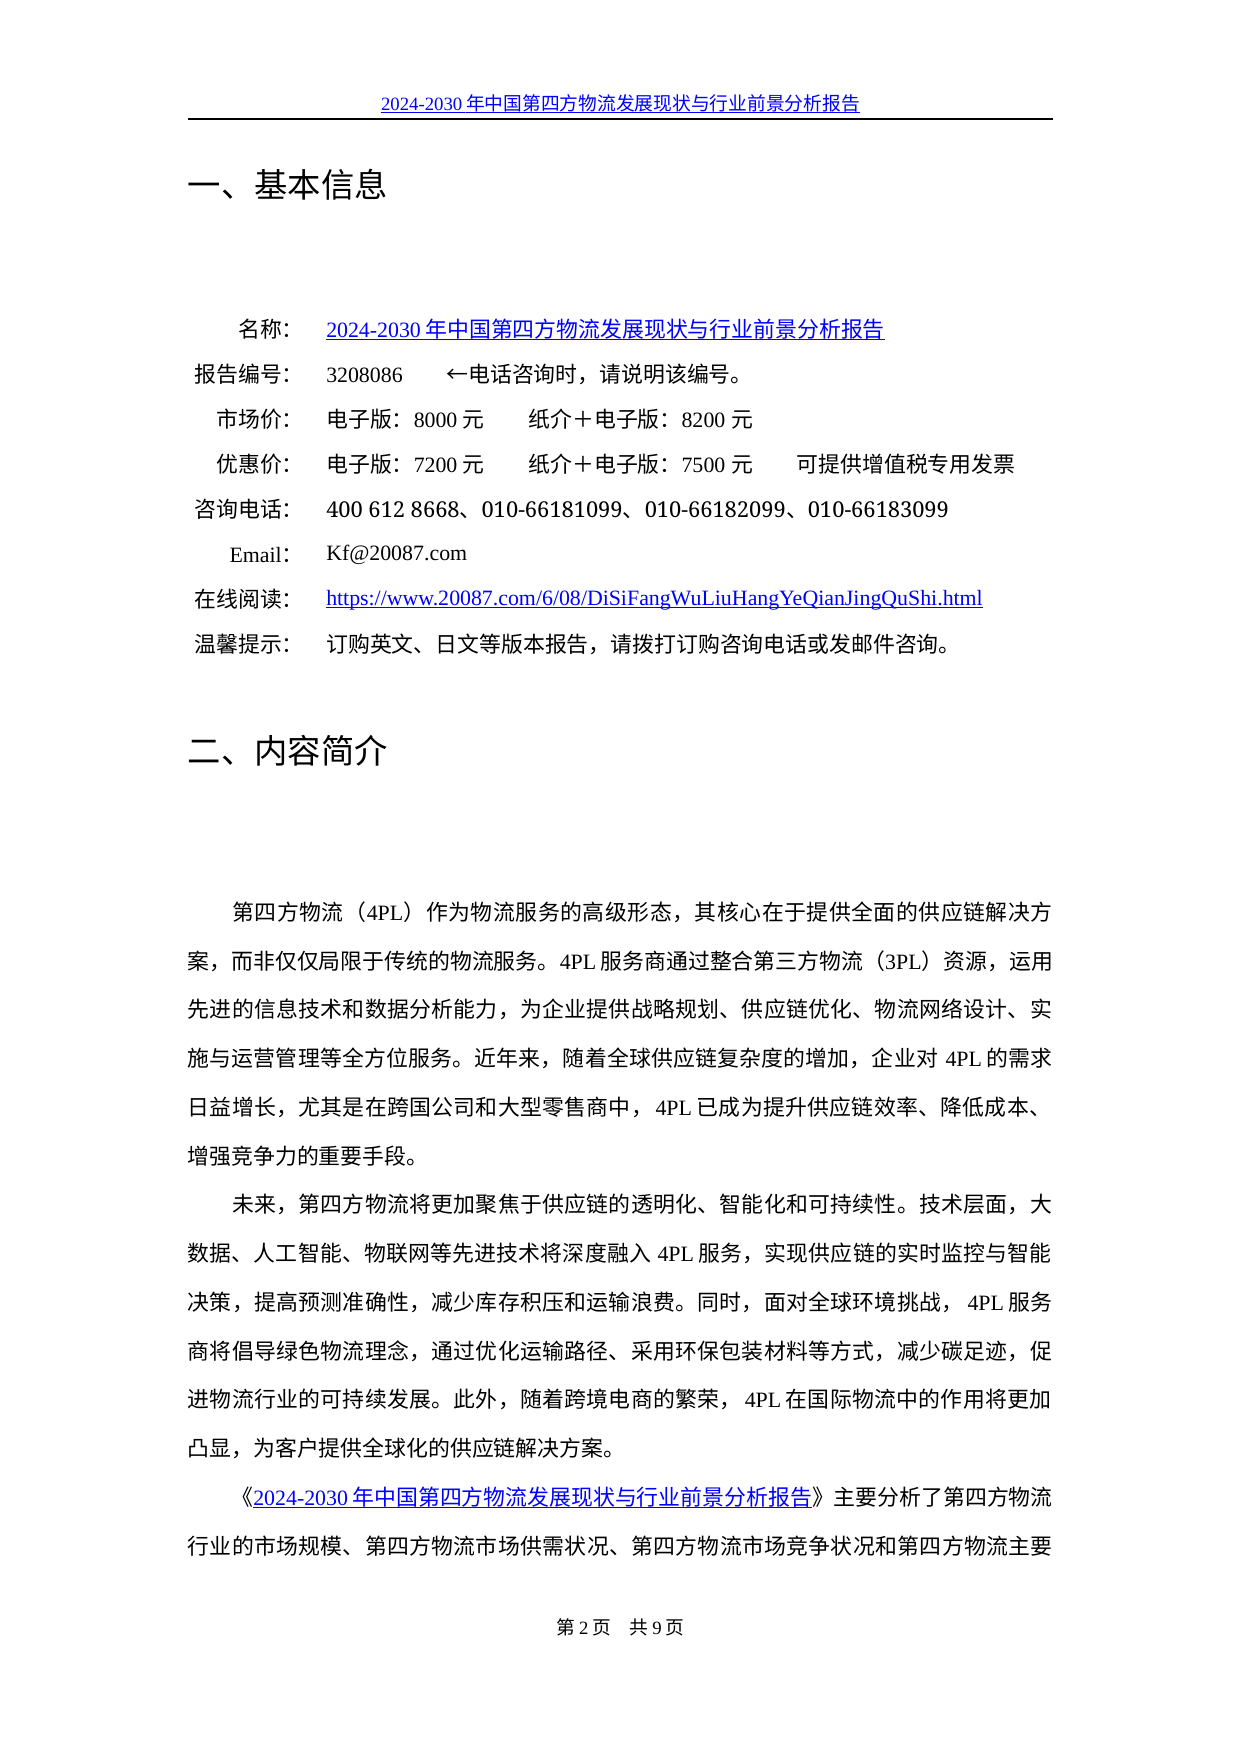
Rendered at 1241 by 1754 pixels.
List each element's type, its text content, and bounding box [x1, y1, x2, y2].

table_cell 电子版：8000 元 纸介＋电子版：8200 元 [315, 402, 1073, 447]
table_cell [315, 582, 1073, 627]
table_cell 温馨提示： [167, 627, 315, 672]
table_cell 在线阅读： [167, 582, 315, 627]
table_cell 咨询电话： [167, 492, 315, 537]
table_header 2024-2030年中国第四方物流发展现状与行业前景分析报告 [315, 312, 1073, 357]
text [187, 894, 1053, 1561]
table_header 名称： [167, 312, 315, 357]
table_cell 3208086 ←电话咨询时，请说明该编号。 [315, 357, 1073, 402]
table_cell Email： [167, 537, 315, 582]
table_cell 电子版：7200 元 纸介＋电子版：7500 元 可提供增值税专用发票 [315, 447, 1073, 492]
table_cell 400 612 8668、010-66181099、010-66182099、010-66183099 [315, 492, 1073, 537]
table_cell Kf@20087.com [315, 537, 1073, 582]
table_cell 报告编号： [167, 357, 315, 402]
title 一、基本信息 [187, 150, 1053, 215]
table_cell 市场价： [167, 402, 315, 447]
title 二、内容简介 [187, 717, 1053, 782]
table_cell 订购英文、日文等版本报告，请拨打订购咨询电话或发邮件咨询。 [315, 627, 1073, 672]
table_cell 优惠价： [167, 447, 315, 492]
